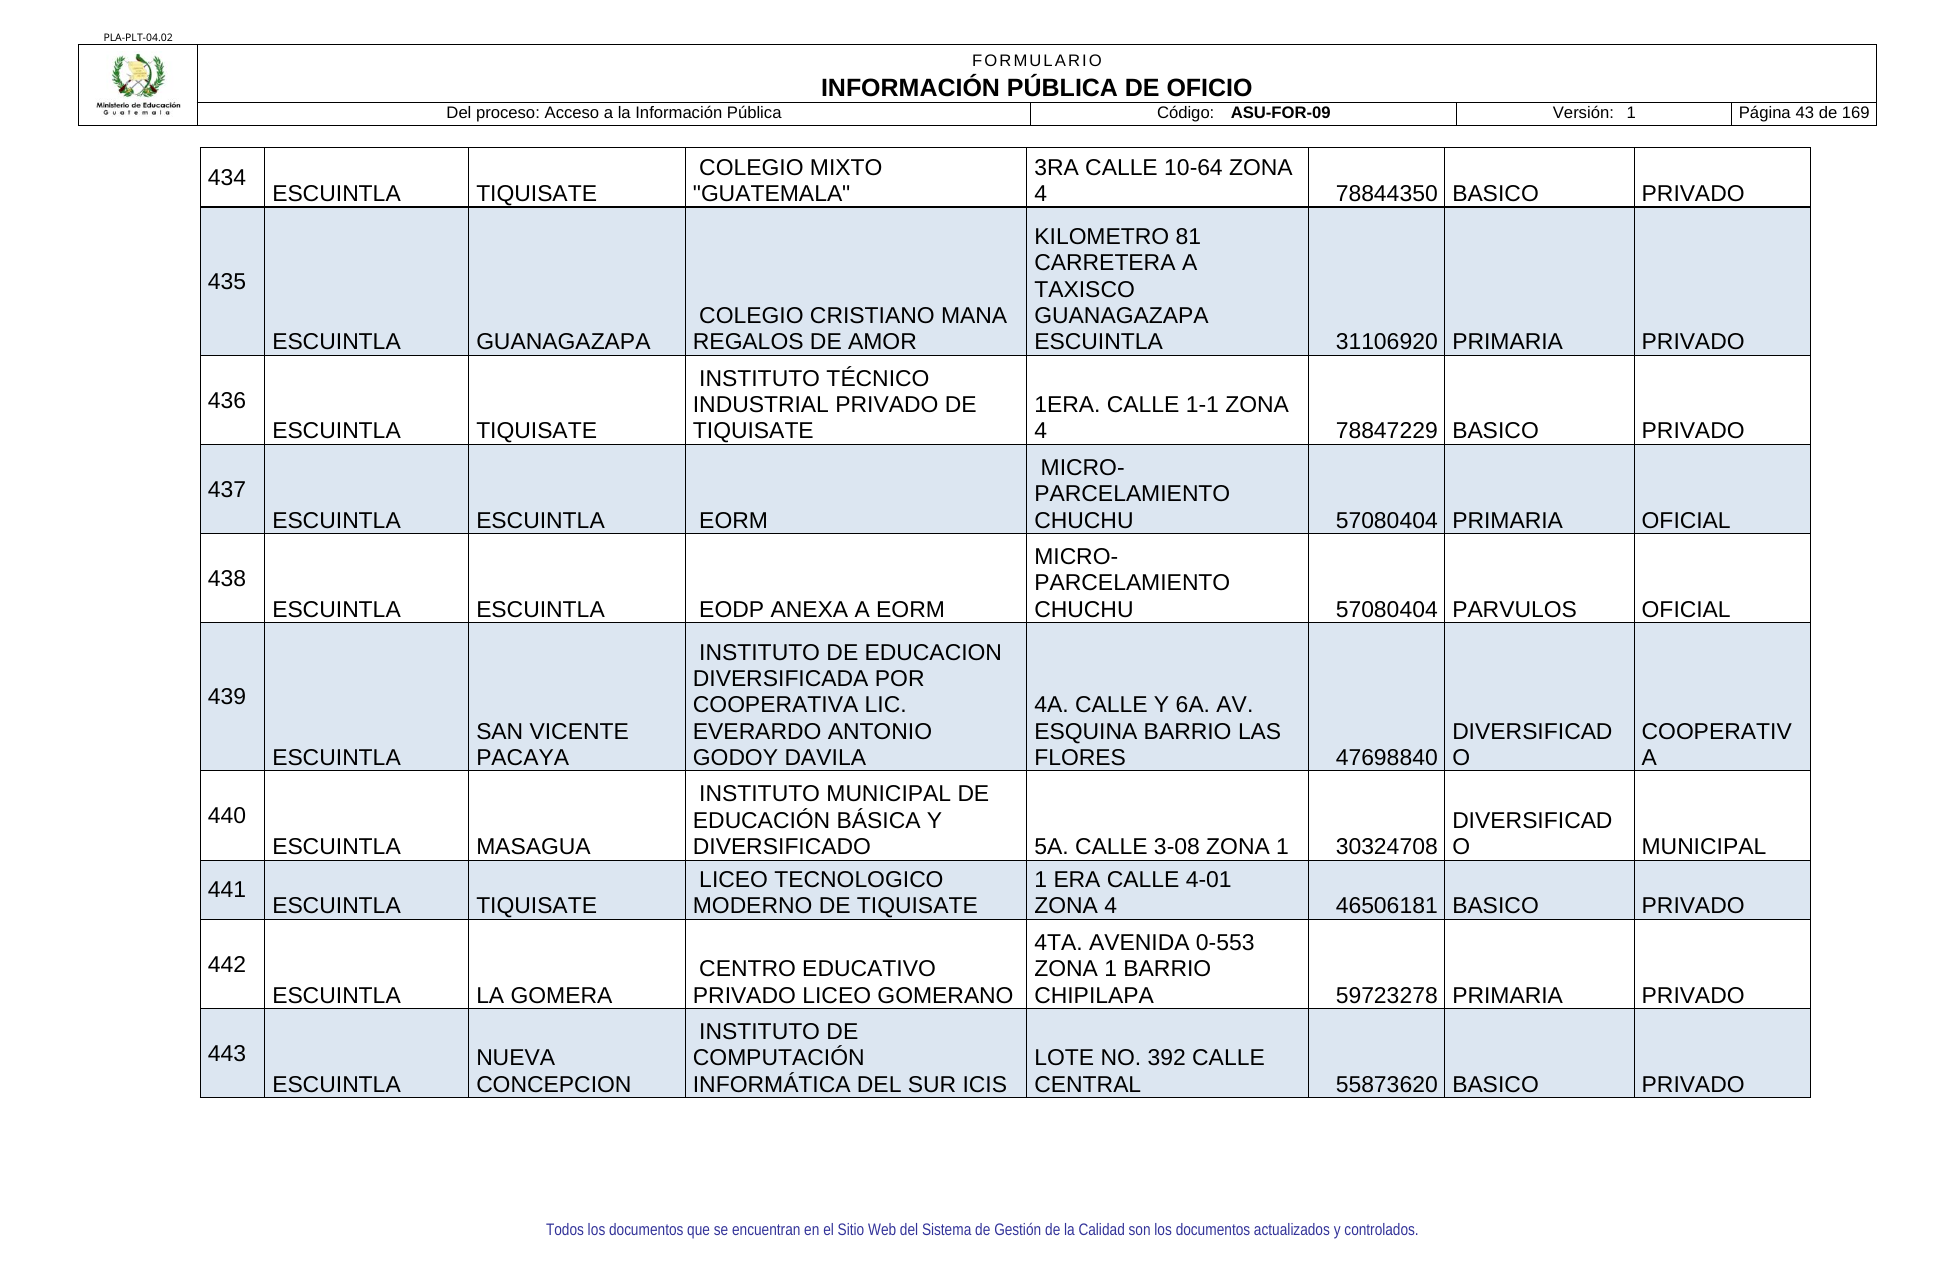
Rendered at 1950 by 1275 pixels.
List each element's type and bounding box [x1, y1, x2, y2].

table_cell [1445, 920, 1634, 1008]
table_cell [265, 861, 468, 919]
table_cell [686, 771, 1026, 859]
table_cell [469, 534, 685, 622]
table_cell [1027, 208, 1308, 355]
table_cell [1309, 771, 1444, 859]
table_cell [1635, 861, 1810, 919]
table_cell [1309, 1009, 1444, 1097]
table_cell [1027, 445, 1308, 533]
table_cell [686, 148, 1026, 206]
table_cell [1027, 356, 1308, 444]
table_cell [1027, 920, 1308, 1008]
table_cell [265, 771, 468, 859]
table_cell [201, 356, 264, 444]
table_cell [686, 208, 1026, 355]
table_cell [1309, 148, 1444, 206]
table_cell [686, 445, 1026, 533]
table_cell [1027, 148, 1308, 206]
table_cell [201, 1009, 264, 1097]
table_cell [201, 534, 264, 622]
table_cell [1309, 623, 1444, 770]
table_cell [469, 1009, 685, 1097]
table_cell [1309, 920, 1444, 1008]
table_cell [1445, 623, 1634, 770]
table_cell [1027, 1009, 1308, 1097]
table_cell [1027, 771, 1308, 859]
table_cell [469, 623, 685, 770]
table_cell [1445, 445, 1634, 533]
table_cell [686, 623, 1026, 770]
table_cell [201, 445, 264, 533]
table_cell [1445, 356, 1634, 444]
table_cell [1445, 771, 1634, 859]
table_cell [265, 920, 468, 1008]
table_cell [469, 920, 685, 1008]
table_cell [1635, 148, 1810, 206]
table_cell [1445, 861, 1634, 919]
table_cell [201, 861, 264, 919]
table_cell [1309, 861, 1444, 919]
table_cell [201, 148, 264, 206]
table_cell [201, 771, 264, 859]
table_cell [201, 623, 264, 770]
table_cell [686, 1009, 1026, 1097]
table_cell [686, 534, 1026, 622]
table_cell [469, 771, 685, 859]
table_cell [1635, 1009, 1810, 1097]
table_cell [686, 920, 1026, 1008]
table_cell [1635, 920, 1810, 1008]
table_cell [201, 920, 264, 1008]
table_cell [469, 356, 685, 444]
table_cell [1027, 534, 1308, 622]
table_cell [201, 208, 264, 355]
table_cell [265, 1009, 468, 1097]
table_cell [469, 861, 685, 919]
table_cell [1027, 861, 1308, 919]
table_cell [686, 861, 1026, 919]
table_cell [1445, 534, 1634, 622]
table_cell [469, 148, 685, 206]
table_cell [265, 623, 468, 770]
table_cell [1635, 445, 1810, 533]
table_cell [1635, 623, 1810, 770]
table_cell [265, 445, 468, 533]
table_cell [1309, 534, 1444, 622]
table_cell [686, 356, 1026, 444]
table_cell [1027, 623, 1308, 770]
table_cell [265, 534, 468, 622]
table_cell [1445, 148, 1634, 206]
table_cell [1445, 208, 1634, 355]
picture [95, 51, 181, 117]
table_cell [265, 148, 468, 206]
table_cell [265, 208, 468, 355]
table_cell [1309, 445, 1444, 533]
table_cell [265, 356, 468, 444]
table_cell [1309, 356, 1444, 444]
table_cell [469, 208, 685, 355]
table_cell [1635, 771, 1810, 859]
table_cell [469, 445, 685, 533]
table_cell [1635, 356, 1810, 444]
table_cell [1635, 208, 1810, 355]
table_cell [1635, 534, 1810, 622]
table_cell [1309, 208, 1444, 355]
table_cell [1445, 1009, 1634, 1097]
